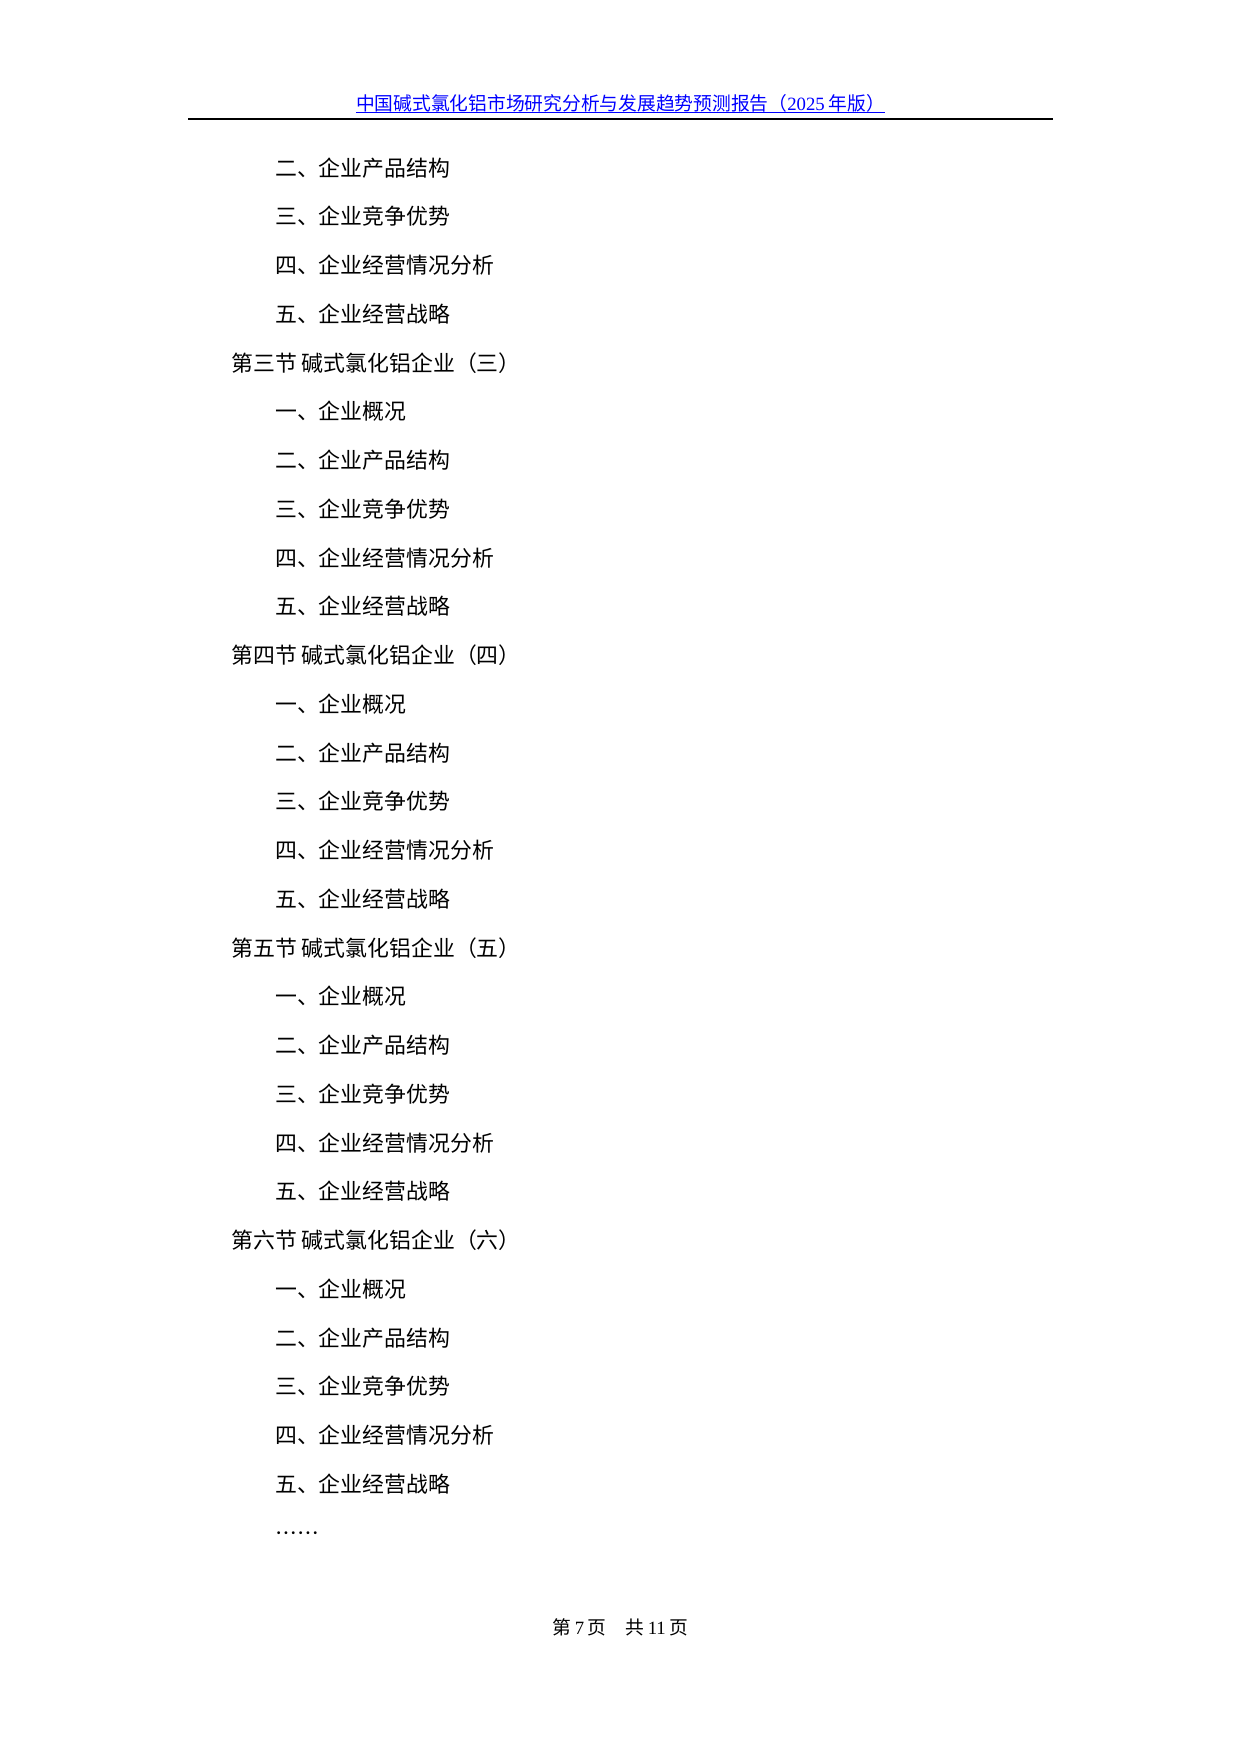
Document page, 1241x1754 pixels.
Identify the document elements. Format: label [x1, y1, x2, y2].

text [187, 150, 1053, 1548]
